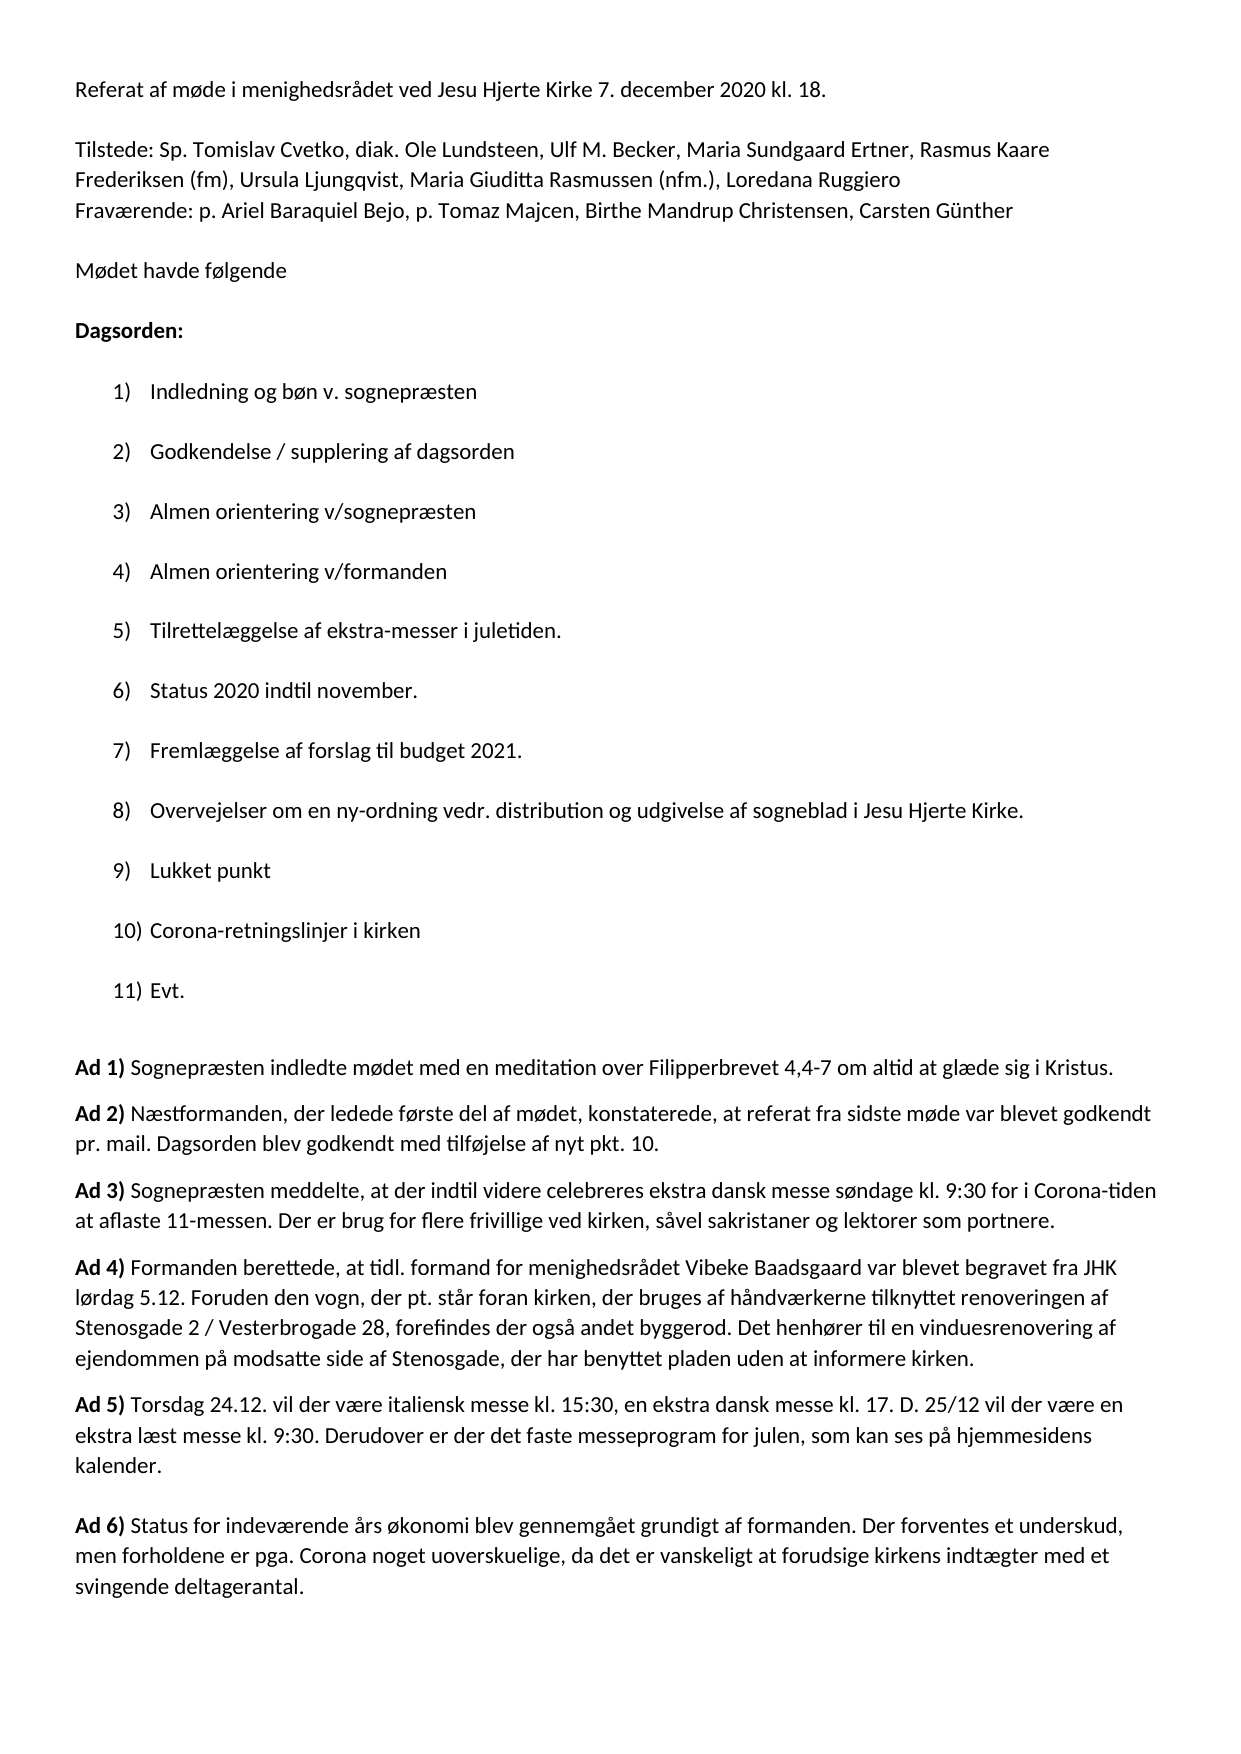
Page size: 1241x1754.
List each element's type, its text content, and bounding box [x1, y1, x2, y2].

text Dagsorden: [75, 317, 1165, 345]
text Ad 4) Formanden berettede, at tidl. formand for menighedsrådet Vibeke Baadsgaard var blevet begravet fra JHK lørdag 5.12. Foruden den vogn, der pt. står foran kirken, der bruges af håndværkerne tilknyttet renoveringen af Stenosgade 2 / Vesterbrogade 28, forefindes der også andet byggerod. Det henhører til en vinduesrenovering af ejendommen på modsatte side af Stenosgade, der har benyttet pladen uden at informere kirken. [75, 1253, 1165, 1372]
text Ad 5) Torsdag 24.12. vil der være italiensk messe kl. 15:30, en ekstra dansk messe kl. 17. D. 25/12 vil der være en ekstra læst messe kl. 9:30. Derudover er der det faste messeprogram for julen, som kan ses på hjemmesidens kalender. [75, 1391, 1165, 1479]
text Ad 6) Status for indeværende års økonomi blev gennemgået grundigt af formanden. Der forventes et underskud, men forholdene er pga. Corona noget uoverskuelige, da det er vanskeligt at forudsige kirkens indtægter med et svingende deltagerantal. [75, 1511, 1165, 1600]
text Tilstede: Sp. Tomislav Cvetko, diak. Ole Lundsteen, Ulf M. Becker, Maria Sundgaard Ertner, Rasmus Kaare Frederiksen (fm), Ursula Ljungqvist, Maria Giuditta Rasmussen (nfm.), Loredana Ruggiero [75, 135, 1165, 194]
list Indledning og bøn v. sognepræsten [112, 377, 1165, 405]
list Status 2020 indtil november. [112, 677, 1165, 704]
list Godkendelse / supplering af dagsorden [112, 437, 1165, 465]
list Almen orientering v/formanden [112, 557, 1165, 585]
text Ad 1) Sognepræsten indledte mødet med en meditation over Filipperbrevet 4,4-7 om altid at glæde sig i Kristus. [75, 1053, 1165, 1081]
list Corona-retningslinjer i kirken [112, 916, 1165, 944]
text Referat af møde i menighedsrådet ved Jesu Hjerte Kirke 7. december 2020 kl. 18. [75, 75, 1165, 103]
text Ad 3) Sognepræsten meddelte, at der indtil videre celebreres ekstra dansk messe søndage kl. 9:30 for i Corona-tiden at aflaste 11-messen. Der er brug for flere frivillige ved kirken, såvel sakristaner og lektorer som portnere. [75, 1176, 1165, 1234]
list Almen orientering v/sognepræsten [112, 497, 1165, 525]
list Tilrettelæggelse af ekstra-messer i juletiden. [112, 617, 1165, 645]
list Overvejelser om en ny-ordning vedr. distribution og udgivelse af sogneblad i Jesu Hjerte Kirke. [112, 796, 1165, 824]
text Ad 2) Næstformanden, der ledede første del af mødet, konstaterede, at referat fra sidste møde var blevet godkendt pr. mail. Dagsorden blev godkendt med tilføjelse af nyt pkt. 10. [75, 1099, 1165, 1157]
list Fremlæggelse af forslag til budget 2021. [112, 736, 1165, 764]
text Mødet havde følgende [75, 256, 1165, 284]
list Lukket punkt [112, 856, 1165, 884]
list Evt. [112, 976, 1165, 1004]
text Fraværende: p. Ariel Baraquiel Bejo, p. Tomaz Majcen, Birthe Mandrup Christensen, Carsten Günther [75, 196, 1165, 224]
